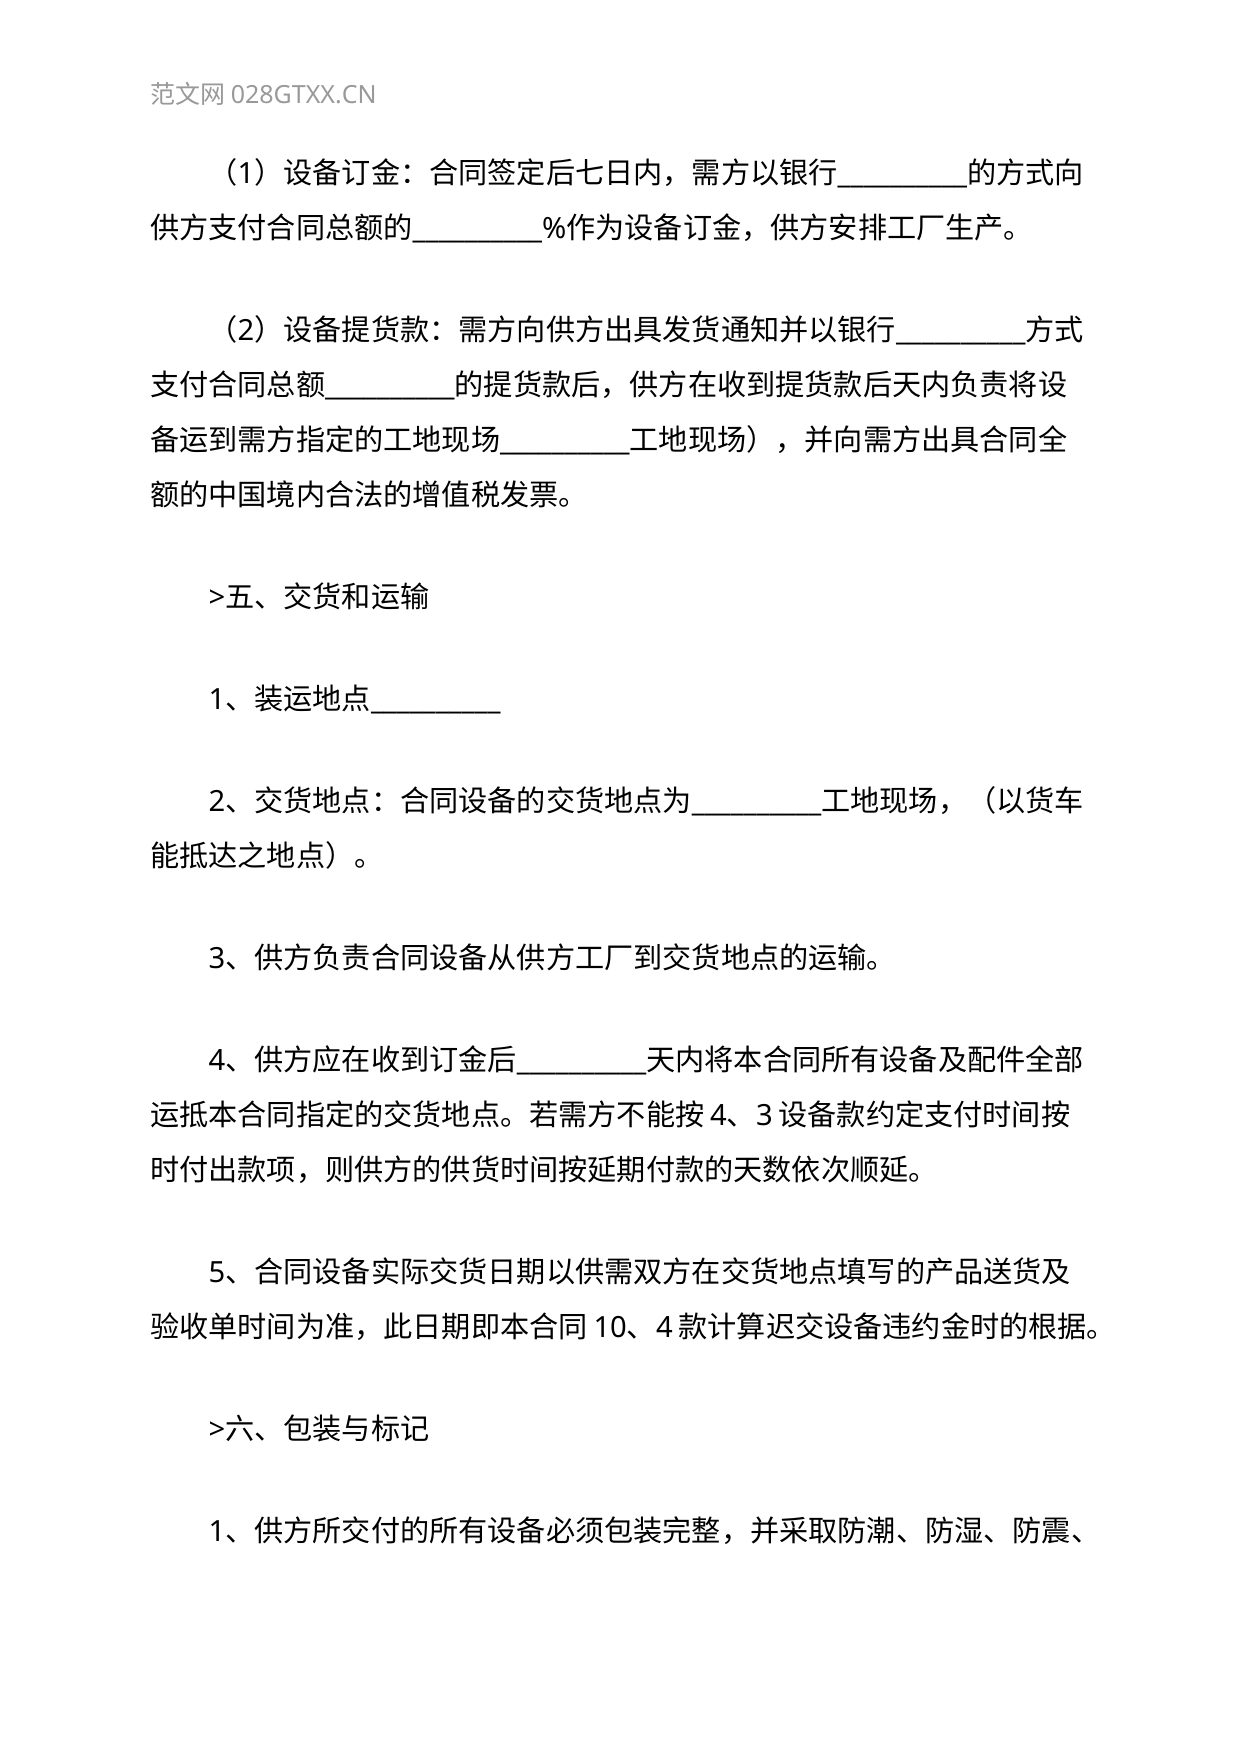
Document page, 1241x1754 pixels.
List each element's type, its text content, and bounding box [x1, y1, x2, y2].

text （2）设备提货款：需方向供方出具发货通知并以银行__________方式支付合同总额__________的提货款后，供方在收到提货款后天内负责将设备运到需方指定的工地现场__________工地现场），并向需方出具合同全额的中国境内合法的增值税发票。 [150, 307, 1090, 514]
text 3、供方负责合同设备从供方工厂到交货地点的运输。 [150, 934, 1090, 977]
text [150, 1507, 1090, 1549]
text （1）设备订金：合同签定后七日内，需方以银行__________的方式向供方支付合同总额的__________%作为设备订金，供方安排工厂生产。 [150, 150, 1090, 247]
text 5、合同设备实际交货日期以供需双方在交货地点填写的产品送货及验收单时间为准，此日期即本合同10、4款计算迟交设备违约金时的根据。 [150, 1248, 1090, 1346]
text 4、供方应在收到订金后__________天内将本合同所有设备及配件全部运抵本合同指定的交货地点。若需方不能按4、3设备款约定支付时间按时付出款项，则供方的供货时间按延期付款的天数依次顺延。 [150, 1036, 1090, 1189]
text >六、包装与标记 [150, 1405, 1090, 1448]
text 2、交货地点：合同设备的交货地点为__________工地现场，（以货车能抵达之地点）。 [150, 778, 1090, 875]
text >五、交货和运输 [150, 574, 1090, 616]
text 1、装运地点__________ [150, 676, 1090, 718]
